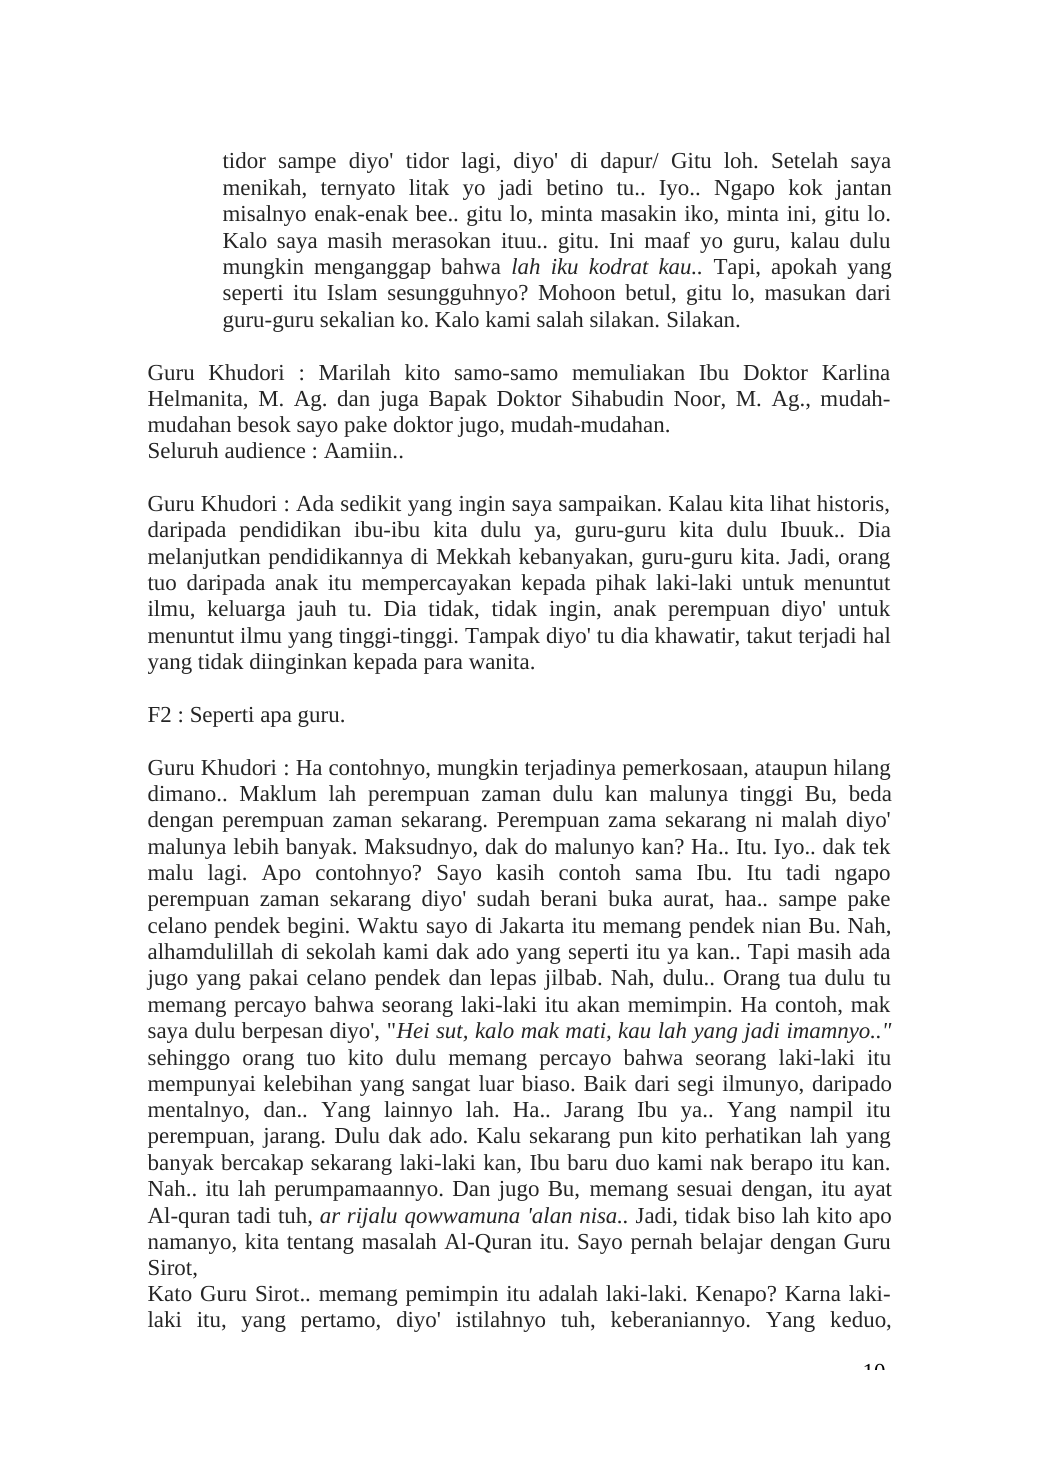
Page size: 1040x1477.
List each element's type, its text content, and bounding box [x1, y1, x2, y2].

text Seluruh audience : Aamiin.. [147, 438, 943, 464]
text Guru Khudori : Ha contohnyo, mungkin terjadinya pemerkosaan, ataupun hilang dimano.. Maklum lah perempuan zaman dulu kan malunya tinggi Bu, beda dengan perempuan zaman sekarang. Perempuan zama sekarang ni malah diyo' malunya lebih banyak. Maksudnyo, dak do malunyo kan? Ha.. Itu. Iyo.. dak tek malu lagi. Apo contohnyo? Sayo kasih contoh sama Ibu. Itu tadi ngapo perempuan zaman sekarang diyo' sudah berani buka aurat, haa.. sampe pake celano pendek begini. Waktu sayo di Jakarta itu memang pendek nian Bu. Nah, alhamdulillah di sekolah kami dak ado yang seperti itu ya kan.. Tapi masih ada jugo yang pakai celano pendek dan lepas jilbab. Nah, dulu.. Orang tua dulu tu memang percayo bahwa seorang laki-laki itu akan memimpin. Ha contoh, mak saya dulu berpesan diyo', "Hei sut, kalo mak mati, kau lah yang jadi imamnyo.." sehinggo orang tuo kito dulu memang percayo bahwa seorang laki-laki itu mempunyai kelebihan yang sangat luar biaso. Baik dari segi ilmunyo, daripado mentalnyo, dan.. Yang lainnyo lah. Ha.. Jarang Ibu ya.. Yang nampil itu perempuan, jarang. Dulu dak ado. Kalu sekarang pun kito perhatikan lah yang banyak bercakap sekarang laki-laki kan, Ibu baru duo kami nak berapo itu kan. Nah.. itu lah perumpamaannyo. Dan jugo Bu, memang sesuai dengan, itu ayat Al-quran tadi tuh, ar rijalu qowwamuna 'alan nisa.. Jadi, tidak biso lah kito apo namanyo, kita tentang masalah Al-Quran itu. Sayo pernah belajar dengan Guru Sirot, [147, 754, 892, 1281]
text Guru Khudori : Ada sedikit yang ingin saya sampaikan. Kalau kita lihat historis, daripada pendidikan ibu-ibu kita dulu ya, guru-guru kita dulu Ibuuk.. Dia melanjutkan pendidikannya di Mekkah kebanyakan, guru-guru kita. Jadi, orang tuo daripada anak itu mempercayakan kepada pihak laki-laki untuk menuntut ilmu, keluarga jauh tu. Dia tidak, tidak ingin, anak perempuan diyo' untuk menuntut ilmu yang tinggi-tinggi. Tampak diyo' tu dia khawatir, takut terjadi hal yang tidak diinginkan kepada para wanita. [147, 490, 892, 674]
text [147, 1281, 892, 1333]
text Guru Khudori : Marilah kito samo-samo memuliakan Ibu Doktor Karlina Helmanita, M. Ag. dan juga Bapak Doktor Sihabudin Noor, M. Ag., mudah- mudahan besok sayo pake doktor jugo, mudah-mudahan. [147, 358, 892, 438]
text F2 : Seperti apa guru. [147, 701, 943, 727]
text tidor sampe diyo' tidor lagi, diyo' di dapur/ Gitu loh. Setelah saya menikah, ternyato litak yo jadi betino tu.. Iyo.. Ngapo kok jantan misalnyo enak-enak bee.. gitu lo, minta masakin iko, minta ini, gitu lo. Kalo saya masih merasokan ituu.. gitu. Ini maaf yo guru, kalau dulu mungkin menganggap bahwa lah iku kodrat kau.. Tapi, apokah yang seperti itu Islam sesungguhnyo? Mohoon betul, gitu lo, masukan dari guru-guru sekalian ko. Kalo kami salah silakan. Silakan. [222, 148, 892, 332]
